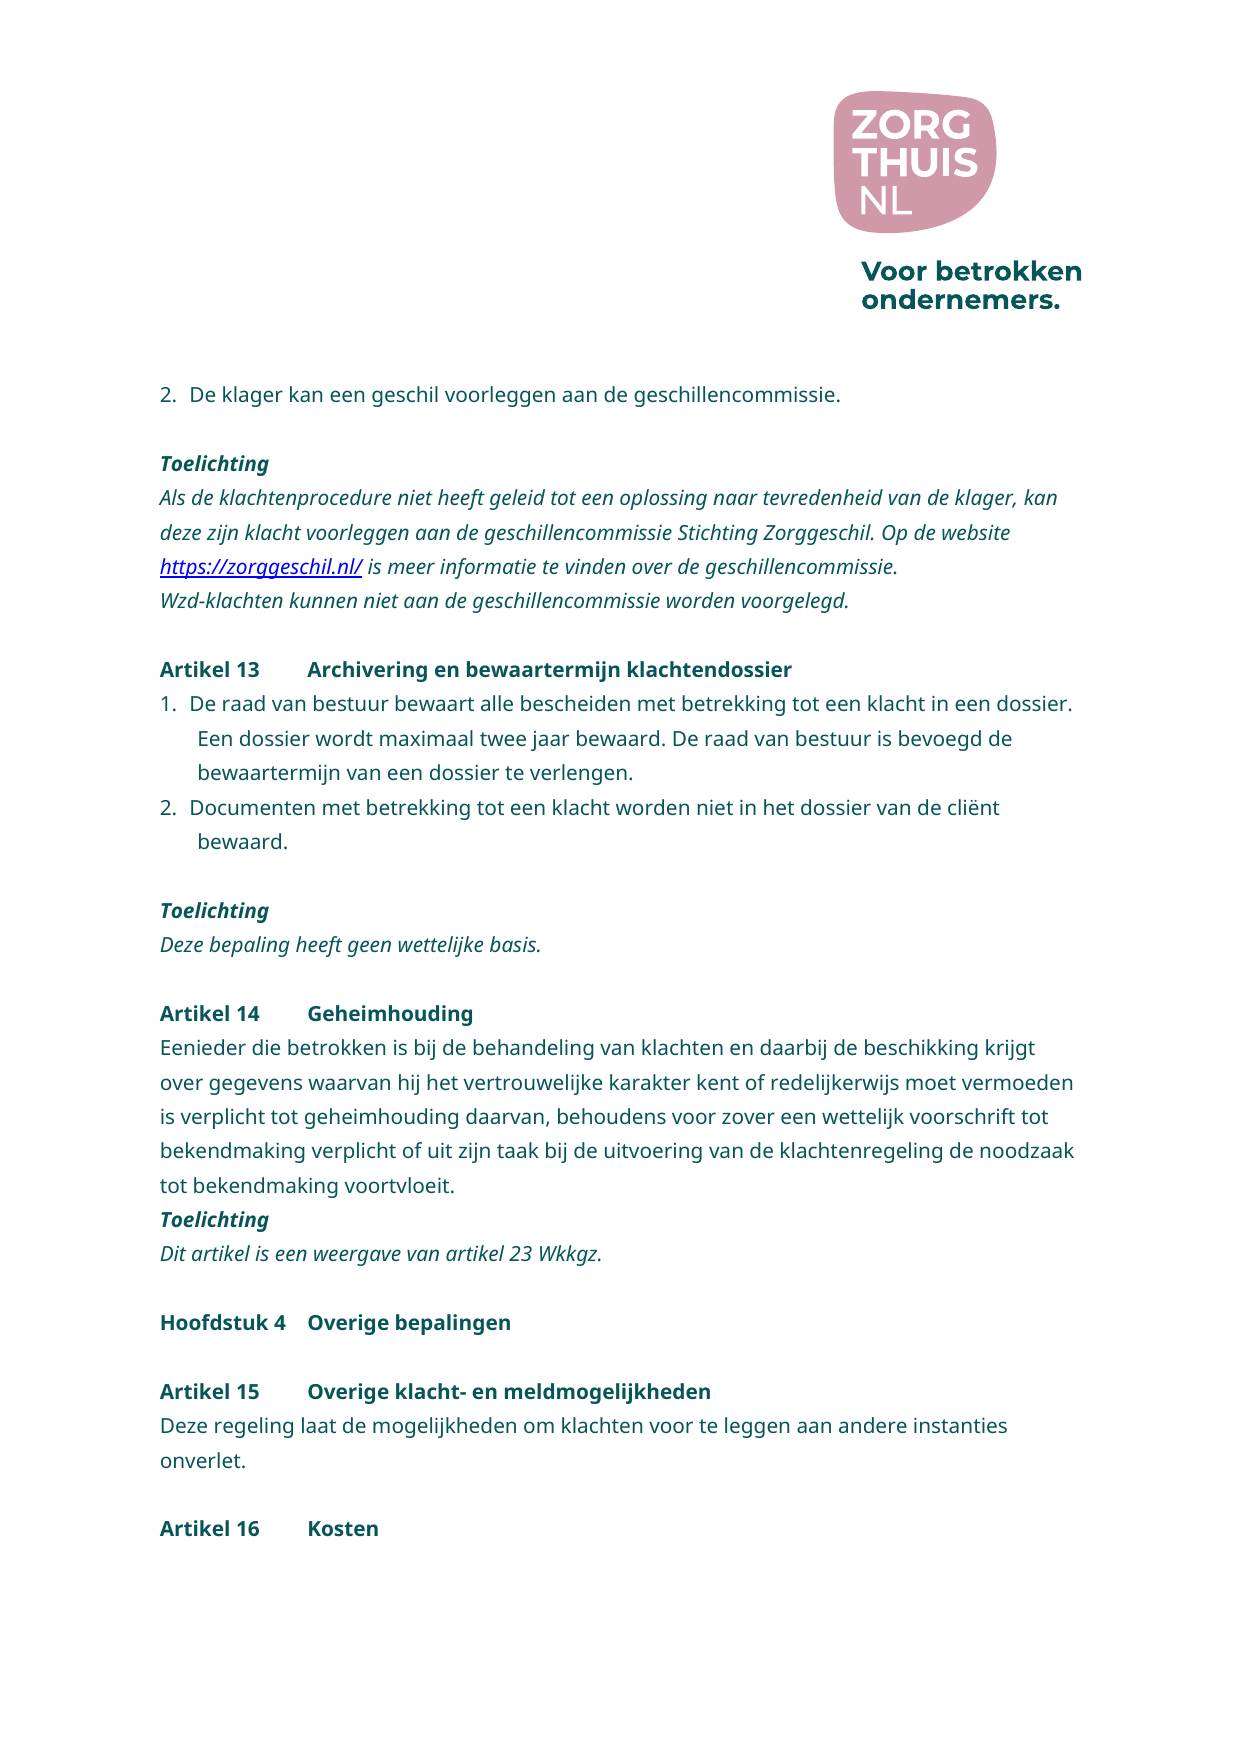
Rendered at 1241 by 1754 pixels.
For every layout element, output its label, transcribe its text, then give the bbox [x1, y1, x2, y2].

text Toelichting [159, 444, 1081, 478]
text Hoofdstuk 4 Overige bepalingen [159, 1303, 1081, 1337]
text Wzd-klachten kunnen niet aan de geschillencommissie worden voorgelegd. [159, 581, 1081, 616]
list Documenten met betrekking tot een klacht worden niet in het dossier van de cliënt bewaard. [159, 787, 1081, 856]
list De klager kan een geschil voorleggen aan de geschillencommissie. [159, 375, 1081, 409]
list De raad van bestuur bewaart alle bescheiden met betrekking tot een klacht in een dossier. Een dossier wordt maximaal twee jaar bewaard. De raad van bestuur is bevoegd de bewaartermijn van een dossier te verlengen. [159, 684, 1081, 787]
text Artikel 16 Kosten [159, 1509, 1081, 1544]
text Artikel 15 Overige klacht- en meldmogelijkheden [159, 1372, 1081, 1406]
text Deze bepaling heeft geen wettelijke basis. [159, 925, 1081, 959]
text Toelichting [159, 891, 1081, 925]
text Als de klachtenprocedure niet heeft geleid tot een oplossing naar tevredenheid van de klager, kan deze zijn klacht voorleggen aan de geschillencommissie Stichting Zorggeschil. Op de website https://zorggeschil.nl/ is meer informatie te vinden over de geschillencommissie. [159, 478, 1081, 581]
text Toelichting [159, 1200, 1081, 1234]
text Artikel 13 Archivering en bewaartermijn klachtendossier [159, 650, 1081, 684]
text Dit artikel is een weergave van artikel 23 Wkkgz. [159, 1234, 1081, 1269]
text Deze regeling laat de mogelijkheden om klachten voor te leggen aan andere instanties onverlet. [159, 1406, 1081, 1475]
text Artikel 14 Geheimhouding [159, 994, 1081, 1028]
text Eenieder die betrokken is bij de behandeling van klachten en daarbij de beschikking krijgt over gegevens waarvan hij het vertrouwelijke karakter kent of redelijkerwijs moet vermoeden is verplicht tot geheimhouding daarvan, behoudens voor zover een wettelijk voorschrift tot bekendmaking verplicht of uit zijn taak bij de uitvoering van de klachtenregeling de noodzaak tot bekendmaking voortvloeit. [159, 1028, 1081, 1200]
